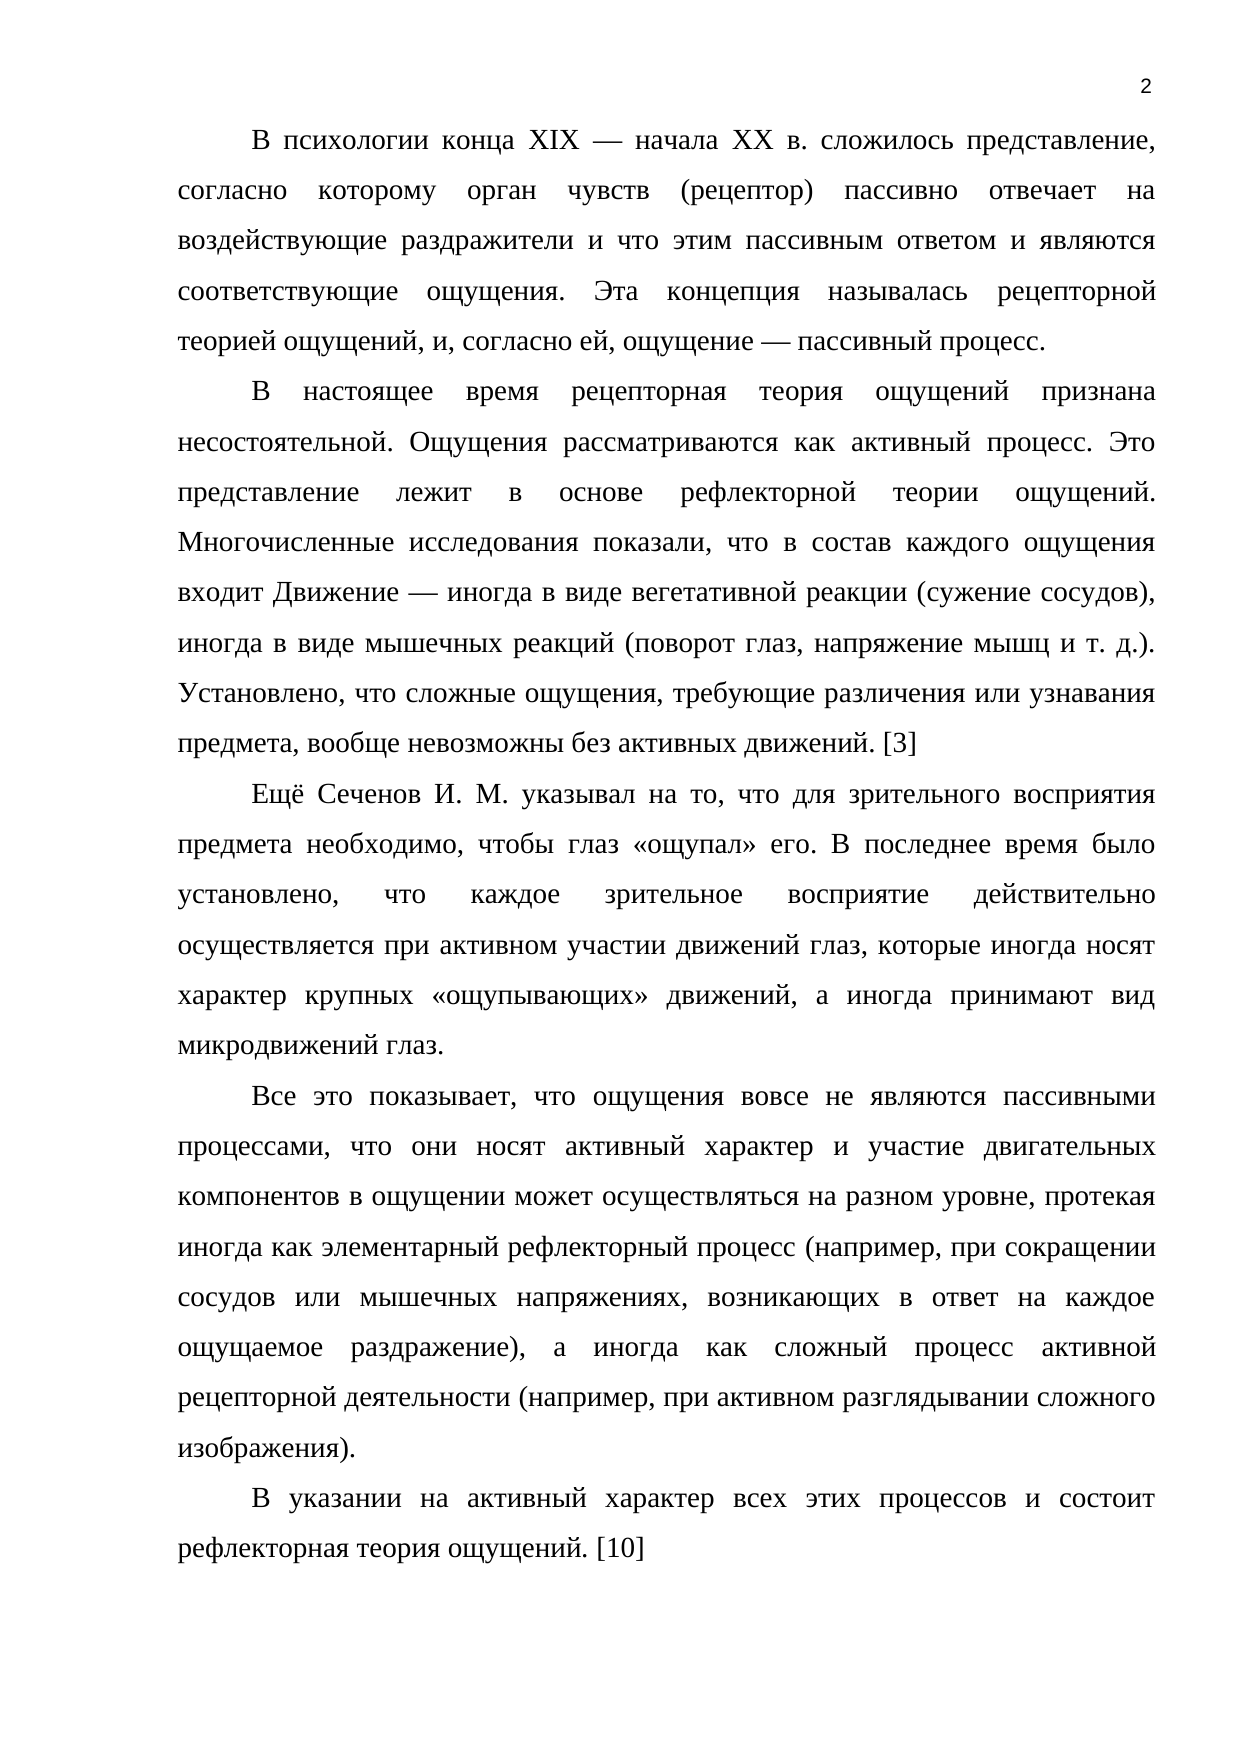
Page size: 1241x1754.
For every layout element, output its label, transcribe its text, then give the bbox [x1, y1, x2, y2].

text В указании на активный характер всех этих процессов и состоит рефлекторная теория ощущений. [10] [177, 1480, 1156, 1564]
text В настоящее время рецепторная теория ощущений признана несостоятельной. Ощущения рассматриваются как активный процесс. Это представление лежит в основе рефлекторной теории ощущений. Многочисленные исследования показали, что в состав каждого ощущения входит Движение — иногда в виде вегетативной реакции (сужение сосудов), иногда в виде мышечных реакций (поворот глаз, напряжение мышц и т. д.). Установлено, что сложные ощущения, требующие различения или узнавания предмета, вообще невозможны без активных движений. [3] [177, 373, 1156, 759]
text В психологии конца XIX — начала XX в. сложилось представление, согласно которому орган чувств (рецептор) пассивно отвечает на воздействующие раздражители и что этим пассивным ответом и являются соответствующие ощущения. Эта концепция называлась рецепторной теорией ощущений, и, согласно ей, ощущение — пассивный процесс. [177, 122, 1156, 357]
text Все это показывает, что ощущения вовсе не являются пассивными процессами, что они носят активный характер и участие двигательных компонентов в ощущении может осуществляться на разном уровне, протекая иногда как элементарный рефлекторный процесс (например, при сокращении сосудов или мышечных напряжениях, возникающих в ответ на каждое ощущаемое раздражение), а иногда как сложный процесс активной рецепторной деятельности (например, при активном разглядывании сложного изображения). [177, 1078, 1156, 1463]
text Ещё Сеченов И. М. указывал на то, что для зрительного восприятия предмета необходимо, чтобы глаз «ощупал» его. В последнее время было установлено, что каждое зрительное восприятие действительно осуществляется при активном участии движений глаз, которые иногда носят характер крупных «ощупывающих» движений, а иногда принимают вид микродвижений глаз. [177, 776, 1156, 1061]
